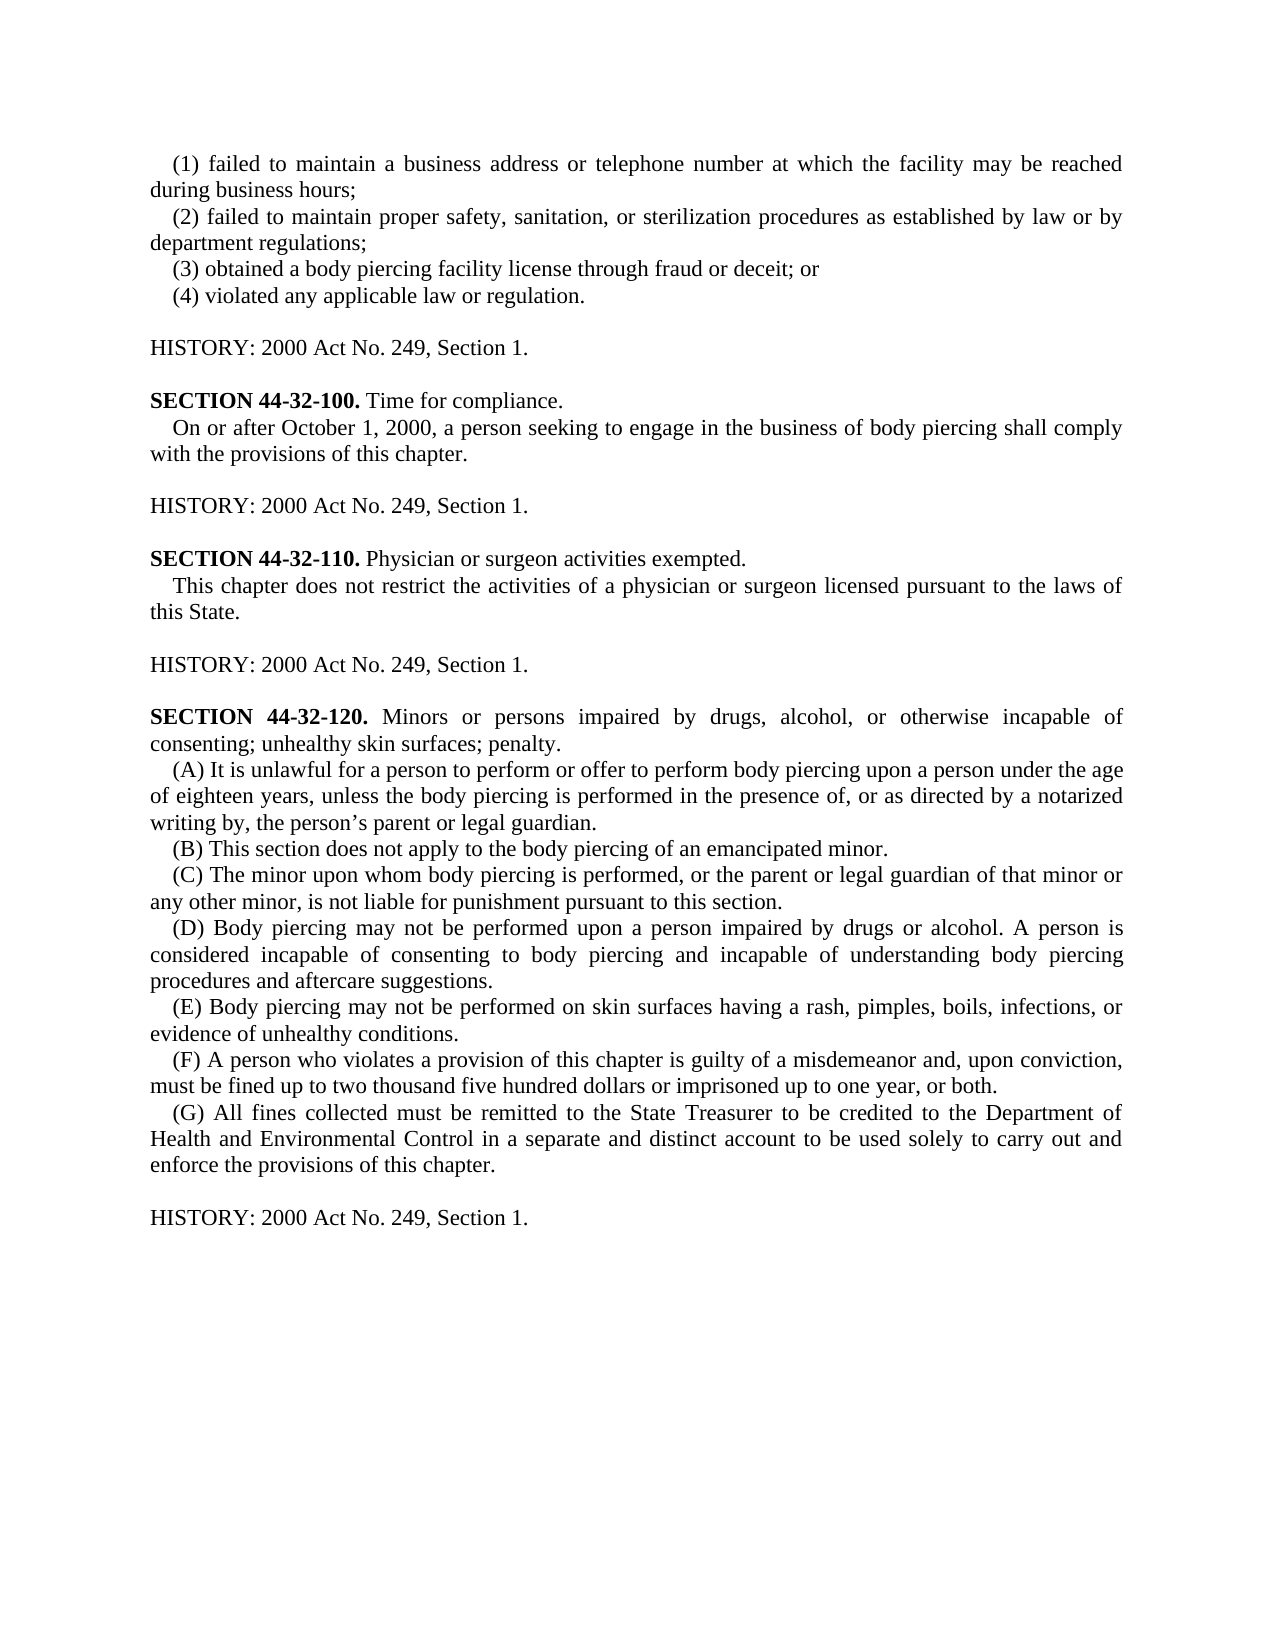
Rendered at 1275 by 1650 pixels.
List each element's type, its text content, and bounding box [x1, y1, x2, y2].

text (2) failed to maintain proper safety, sanitation, or sterilization procedures as established by law or by department regulations; [150, 203, 1125, 255]
text (D) Body piercing may not be performed upon a person impaired by drugs or alcohol. A person is considered incapable of consenting to body piercing and incapable of understanding body piercing procedures and aftercare suggestions. [150, 914, 1125, 993]
text On or after October 1, 2000, a person seeking to engage in the business of body piercing shall comply with the provisions of this chapter. [150, 413, 1125, 466]
text HISTORY: 2000 Act No. 249, Section 1. [150, 651, 1125, 677]
text (G) All fines collected must be remitted to the State Treasurer to be credited to the Department of Health and Environmental Control in a separate and distinct account to be used solely to carry out and enforce the provisions of this chapter. [150, 1099, 1125, 1178]
text (F) A person who violates a provision of this chapter is guilty of a misdemeanor and, upon conviction, must be fined up to two thousand five hundred dollars or imprisoned up to one year, or both. [150, 1046, 1125, 1099]
text HISTORY: 2000 Act No. 249, Section 1. [150, 1204, 1125, 1231]
text SECTION 44-32-110. Physician or surgeon activities exempted. [150, 545, 1125, 572]
text This chapter does not restrict the activities of a physician or surgeon licensed pursuant to the laws of this State. [150, 572, 1125, 624]
text (1) failed to maintain a business address or telephone number at which the facility may be reached during business hours; [150, 150, 1125, 203]
text (A) It is unlawful for a person to perform or offer to perform body piercing upon a person under the age of eighteen years, unless the body piercing is performed in the presence of, or as directed by a notarized writing by, the person’s parent or legal guardian. [150, 756, 1125, 835]
text SECTION 44-32-120. Minors or persons impaired by drugs, alcohol, or otherwise incapable of consenting; unhealthy skin surfaces; penalty. [150, 703, 1125, 756]
text HISTORY: 2000 Act No. 249, Section 1. [150, 493, 1125, 519]
text SECTION 44-32-100. Time for compliance. [150, 387, 1125, 413]
text HISTORY: 2000 Act No. 249, Section 1. [150, 334, 1125, 361]
text (4) violated any applicable law or regulation. [150, 282, 1125, 308]
text (E) Body piercing may not be performed on skin surfaces having a rash, pimples, boils, infections, or evidence of unhealthy conditions. [150, 993, 1125, 1046]
text (C) The minor upon whom body piercing is performed, or the parent or legal guardian of that minor or any other minor, is not liable for punishment pursuant to this section. [150, 862, 1125, 914]
text (3) obtained a body piercing facility license through fraud or deceit; or [150, 255, 1125, 282]
text (B) This section does not apply to the body piercing of an emancipated minor. [150, 835, 1125, 862]
